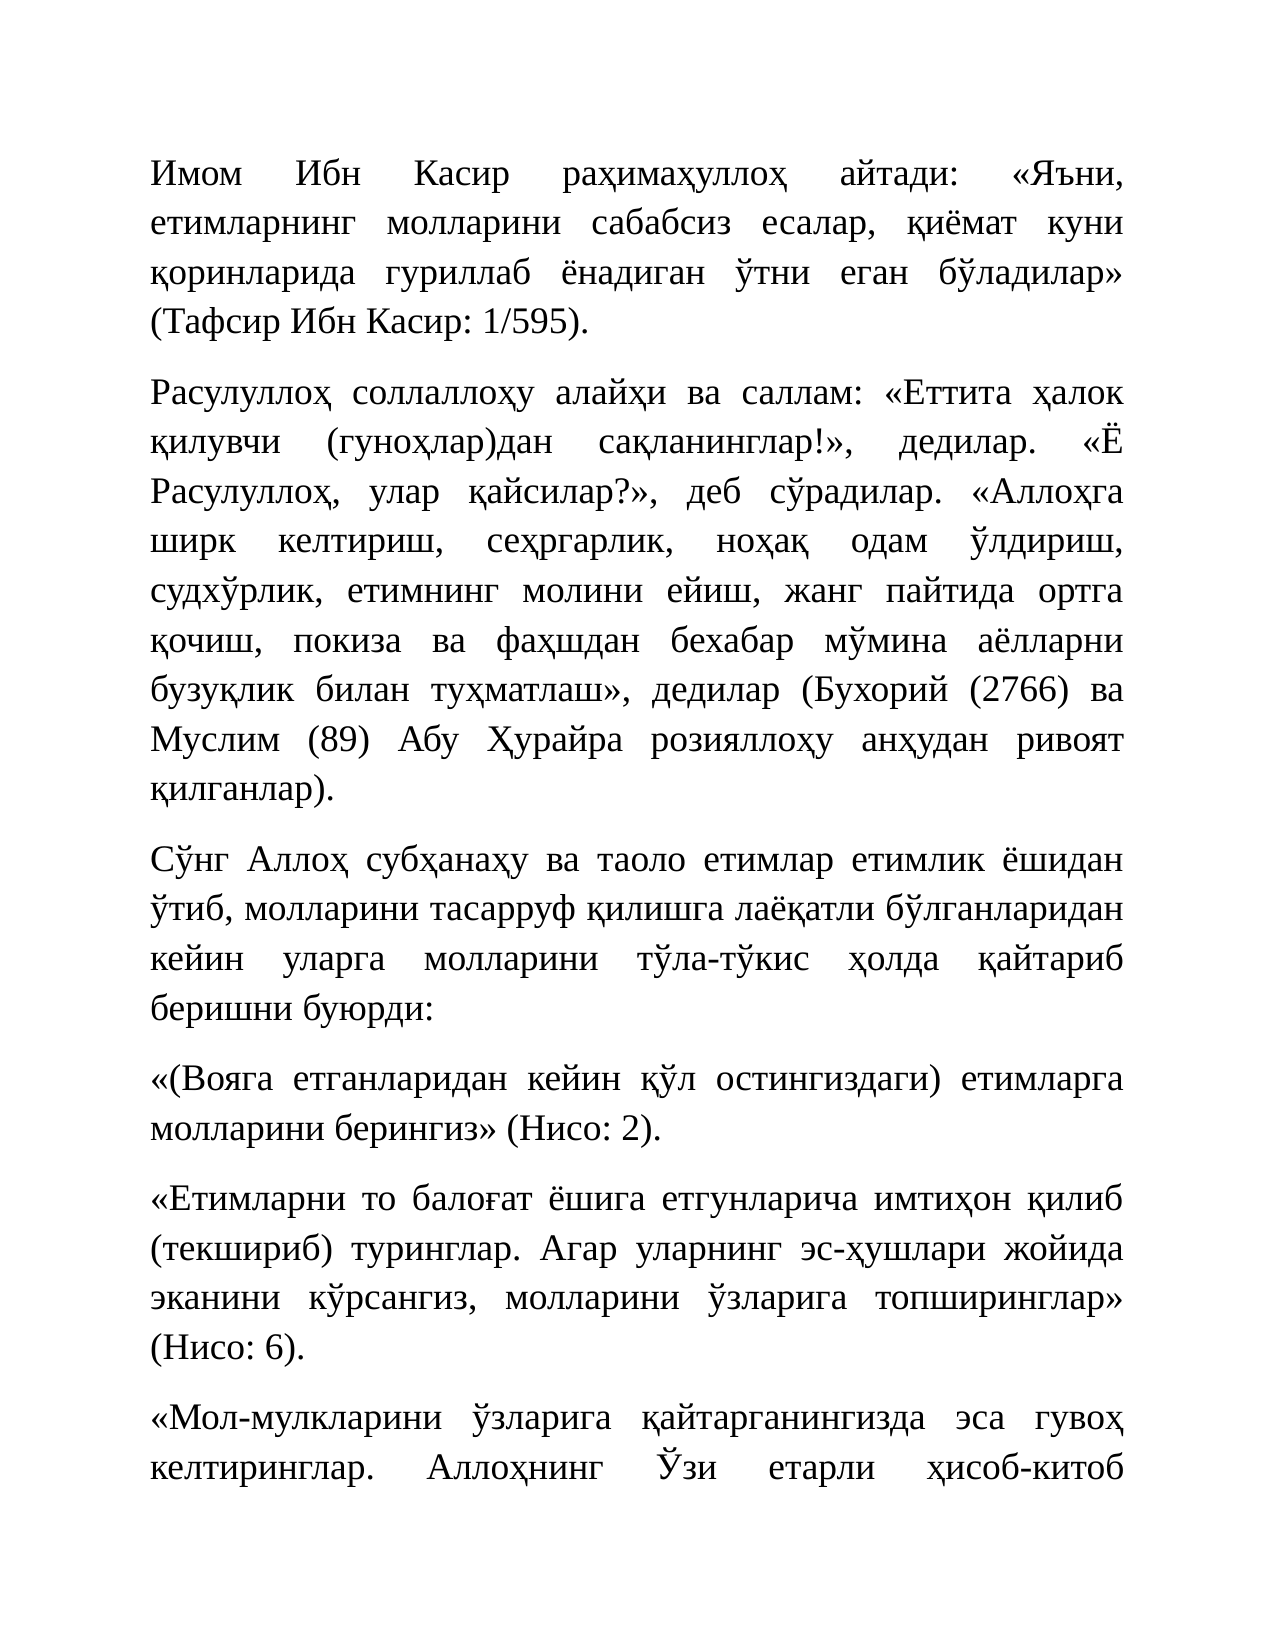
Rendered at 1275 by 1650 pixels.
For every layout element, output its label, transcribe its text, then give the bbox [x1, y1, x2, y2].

text «Етимларни то балоғат ёшига етгунларича имтиҳон қилиб (текшириб) туринглар. Агар уларнинг эс-ҳушлари жойида эканини кўрсангиз, молларини ўзларига топширинглар» (Нисо: 6). [150, 1175, 1125, 1367]
text Расулуллоҳ соллаллоҳу алайҳи ва саллам: «Еттита ҳалок қилувчи (гуноҳлар)дан сақланинглар!», дедилар. «Ё Расулуллоҳ, улар қайсилар?», деб сўрадилар. «Аллоҳга ширк келтириш, сеҳргарлик, ноҳақ одам ўлдириш, судхўрлик, етимнинг молини ейиш, жанг пайтида ортга қочиш, покиза ва фаҳшдан бехабар мўмина аёлларни бузуқлик билан туҳматлаш», дедилар (Бухорий (2766) ва Муслим (89) Абу Ҳурайра розияллоҳу анҳудан ривоят қилганлар). [150, 369, 1125, 809]
text «(Вояга етганларидан кейин қўл остингиздаги) етимларга молларини берингиз» (Нисо: 2). [150, 1055, 1125, 1148]
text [150, 1394, 1125, 1487]
text Сўнг Аллоҳ субҳанаҳу ва таоло етимлар етимлик ёшидан ўтиб, молларини тасарруф қилишга лаёқатли бўлганларидан кейин уларга молларини тўла-тўкис ҳолда қайтариб беришни буюрди: [150, 836, 1125, 1028]
text Имом Ибн Касир раҳимаҳуллоҳ айтади: «Яъни, етимларнинг молларини сабабсиз есалар, қиёмат куни қоринларида гуриллаб ёнадиган ўтни еган бўладилар» (Тафсир Ибн Касир: 1/595). [150, 150, 1125, 342]
